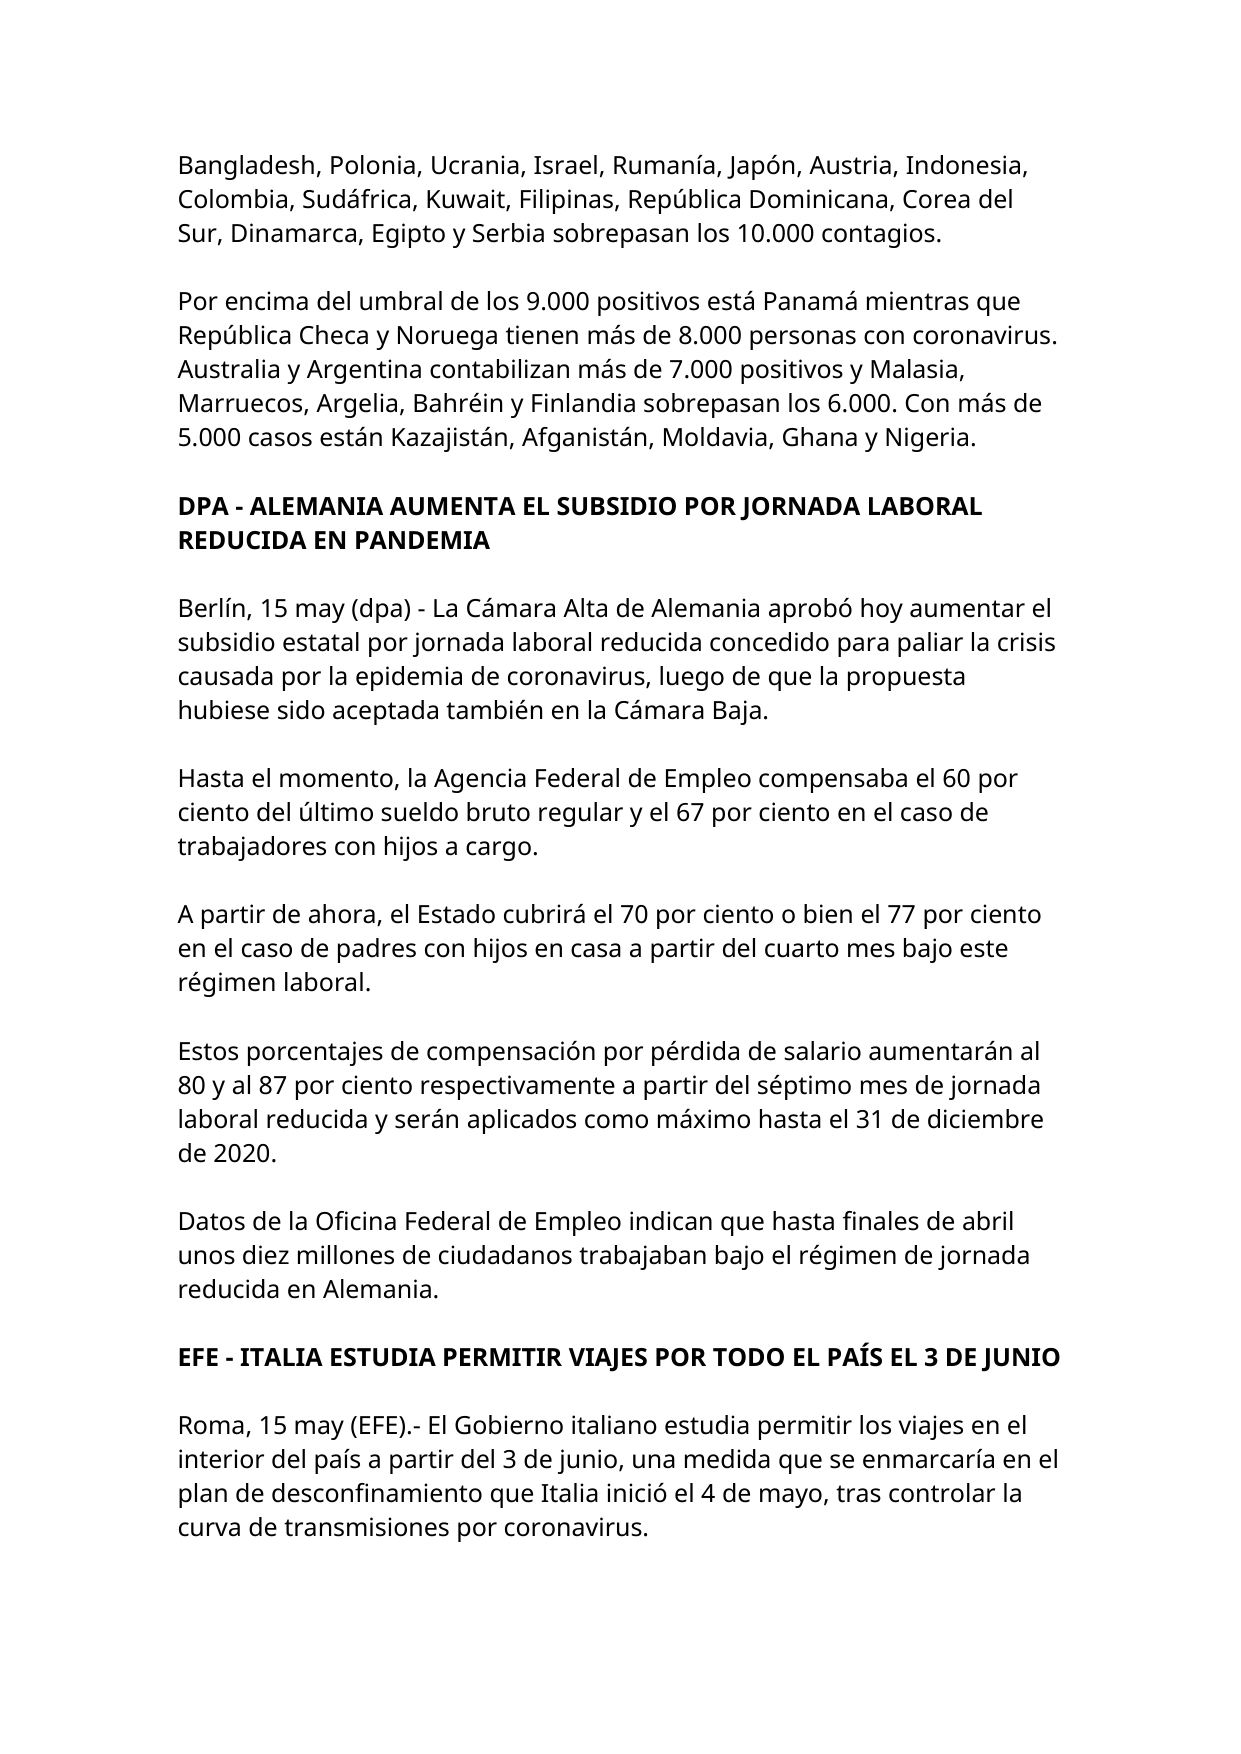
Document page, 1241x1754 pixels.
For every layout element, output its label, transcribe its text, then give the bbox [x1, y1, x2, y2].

text A partir de ahora, el Estado cubrirá el 70 por ciento o bien el 77 por ciento en el caso de padres con hijos en casa a partir del cuarto mes bajo este régimen laboral. [177, 897, 1063, 999]
text Roma, 15 may (EFE).- El Gobierno italiano estudia permitir los viajes en el interior del país a partir del 3 de junio, una medida que se enmarcaría en el plan de desconfinamiento que Italia inició el 4 de mayo, tras controlar la curva de transmisiones por coronavirus. [177, 1408, 1063, 1544]
text Datos de la Oficina Federal de Empleo indican que hasta finales de abril unos diez millones de ciudadanos trabajaban bajo el régimen de jornada reducida en Alemania. [177, 1203, 1063, 1306]
text Estos porcentajes de compensación por pérdida de salario aumentarán al 80 y al 87 por ciento respectivamente a partir del séptimo mes de jornada laboral reducida y serán aplicados como máximo hasta el 31 de diciembre de 2020. [177, 1033, 1063, 1169]
text Por encima del umbral de los 9.000 positivos está Panamá mientras que República Checa y Noruega tienen más de 8.000 personas con coronavirus. Australia y Argentina contabilizan más de 7.000 positivos y Malasia, Marruecos, Argelia, Bahréin y Finlandia sobrepasan los 6.000. Con más de 5.000 casos están Kazajistán, Afganistán, Moldavia, Ghana y Nigeria. [177, 284, 1063, 454]
text DPA - ALEMANIA AUMENTA EL SUBSIDIO POR JORNADA LABORAL REDUCIDA EN PANDEMIA [177, 488, 1063, 556]
text Berlín, 15 may (dpa) - La Cámara Alta de Alemania aprobó hoy aumentar el subsidio estatal por jornada laboral reducida concedido para paliar la crisis causada por la epidemia de coronavirus, luego de que la propuesta hubiese sido aceptada también en la Cámara Baja. [177, 590, 1063, 727]
text EFE - ITALIA ESTUDIA PERMITIR VIAJES POR TODO EL PAÍS EL 3 DE JUNIO [177, 1340, 1063, 1374]
text Bangladesh, Polonia, Ucrania, Israel, Rumanía, Japón, Austria, Indonesia, Colombia, Sudáfrica, Kuwait, Filipinas, República Dominicana, Corea del Sur, Dinamarca, Egipto y Serbia sobrepasan los 10.000 contagios. [177, 148, 1063, 250]
text Hasta el momento, la Agencia Federal de Empleo compensaba el 60 por ciento del último sueldo bruto regular y el 67 por ciento en el caso de trabajadores con hijos a cargo. [177, 761, 1063, 863]
